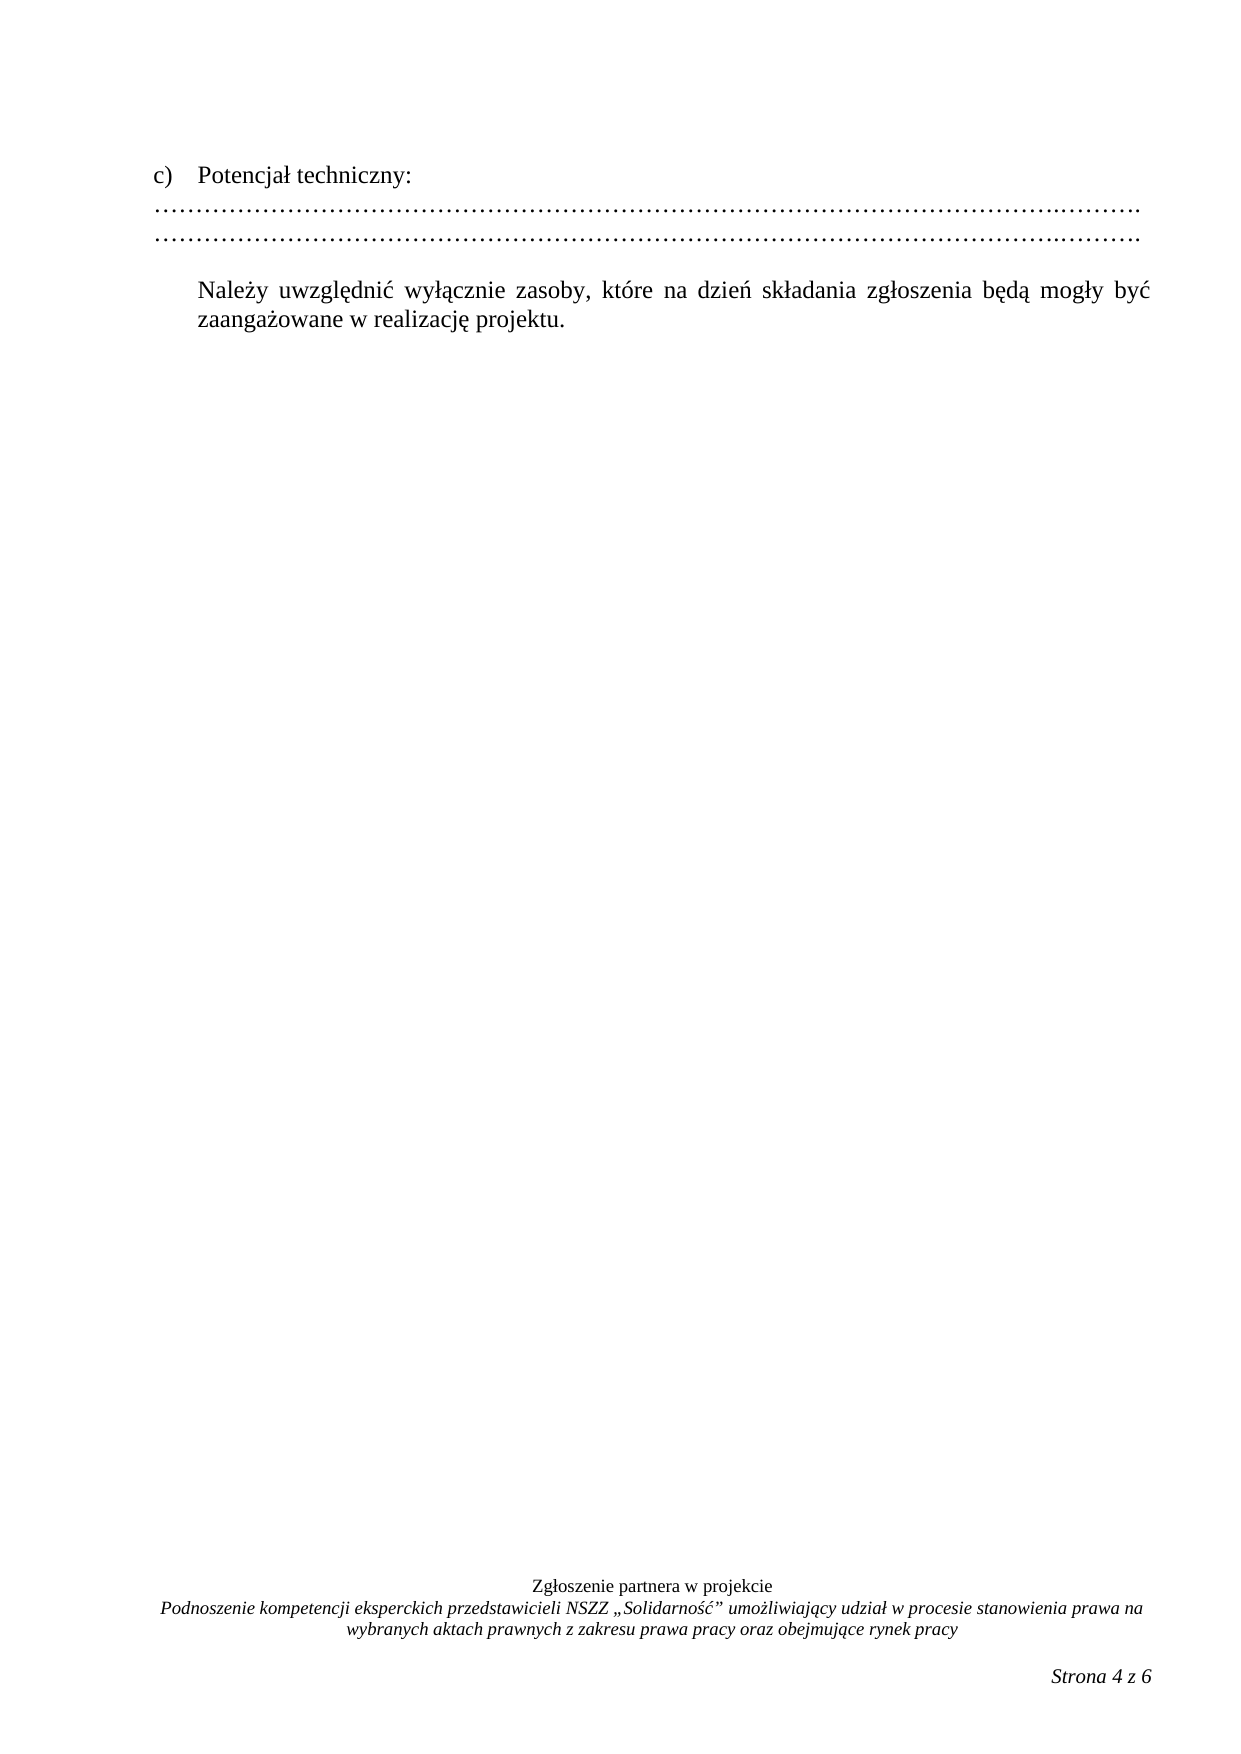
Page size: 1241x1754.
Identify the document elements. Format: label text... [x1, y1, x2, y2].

list Potencjał techniczny: [153, 160, 1151, 189]
text ……………………………………………………………………………………………….………. [153, 189, 1151, 218]
text Należy uwzględnić wyłącznie zasoby, które na dzień składania zgłoszenia będą mogły być zaangażowane w realizację projektu. [197, 275, 1151, 333]
text ……………………………………………………………………………………………….………. [153, 218, 1151, 246]
